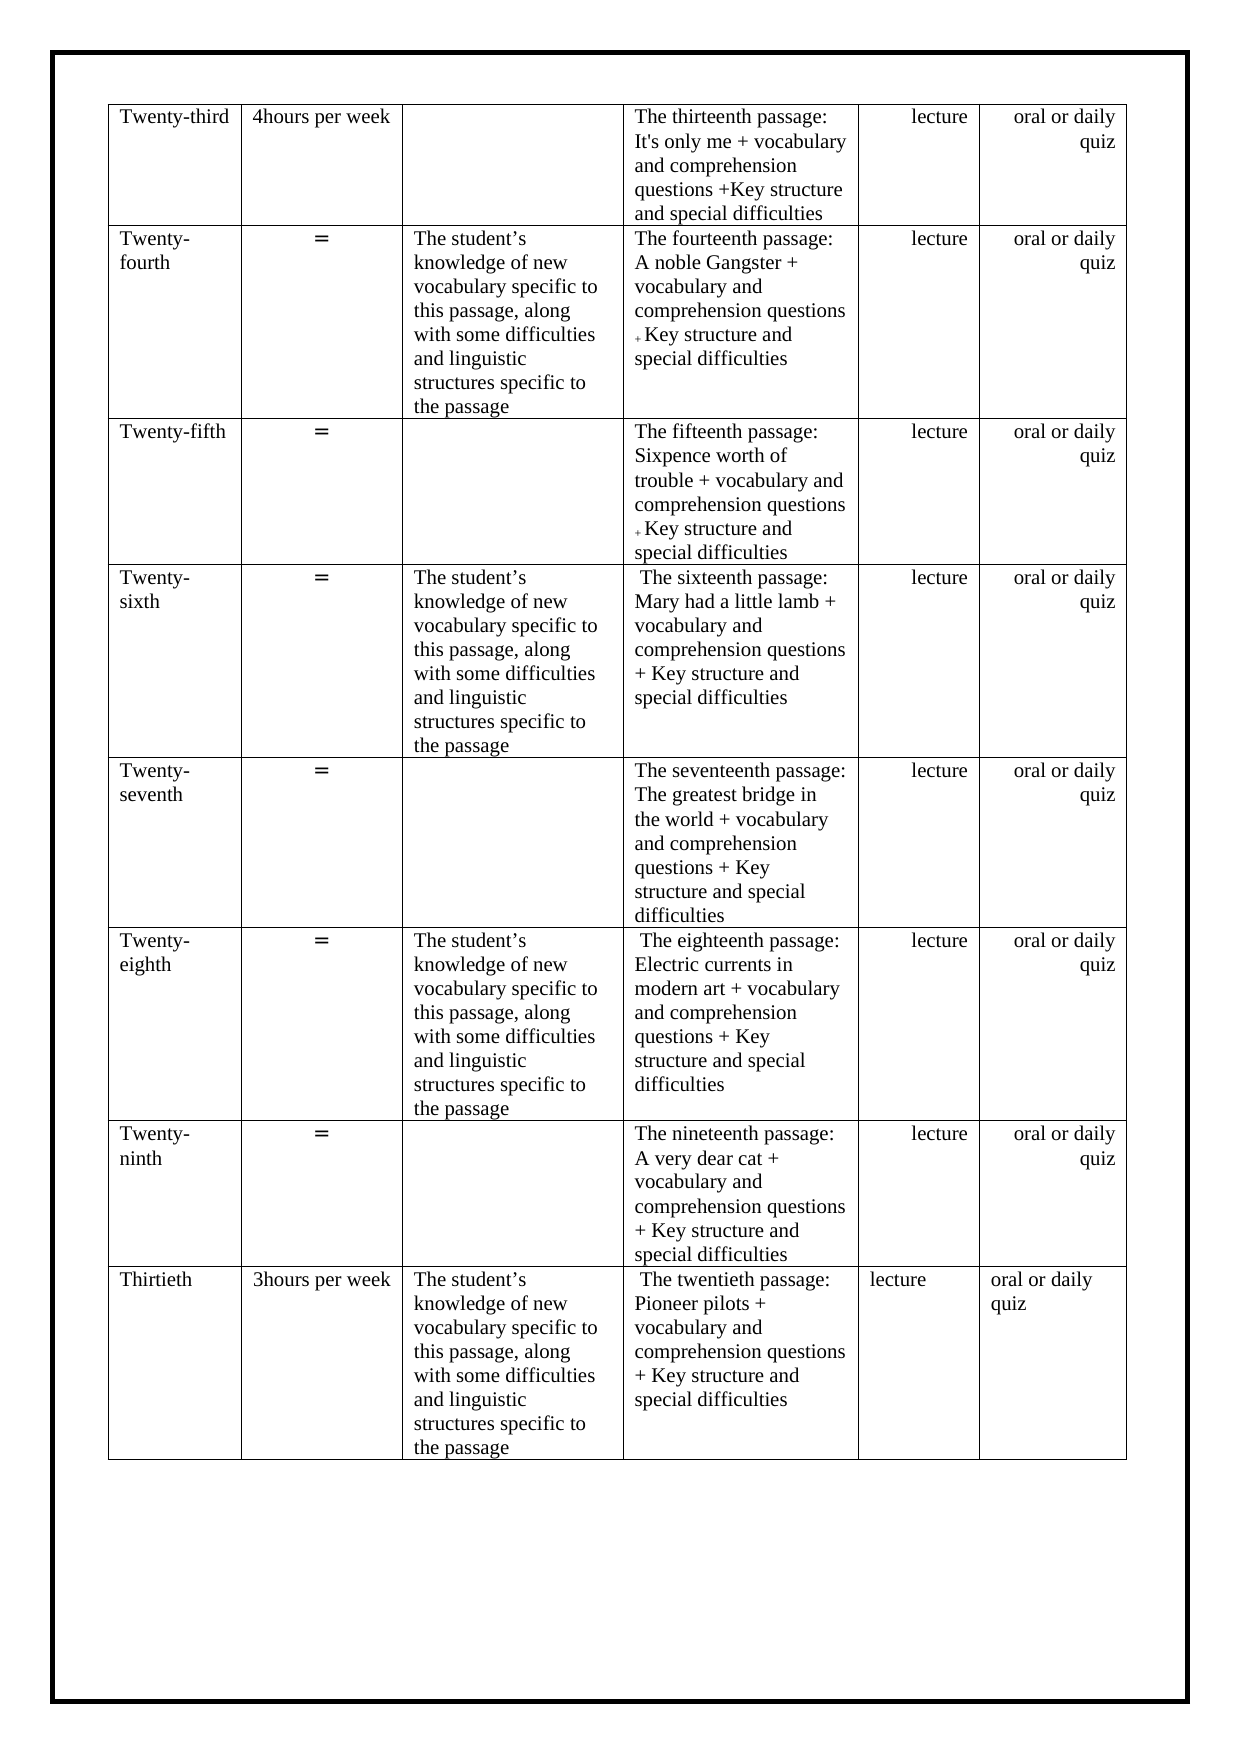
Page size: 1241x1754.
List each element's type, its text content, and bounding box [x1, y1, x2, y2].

table_cell The sixteenth passage: Mary had a little lamb + vocabulary and comprehension questions + Key structure and special difficulties [624, 565, 858, 757]
table_cell oral or daily quiz [980, 565, 1126, 757]
table_cell [403, 758, 623, 927]
table_cell The student’s knowledge of new vocabulary specific to this passage, along with some difficulties and linguistic structures specific to the passage [403, 565, 623, 757]
table_cell lecture [859, 226, 979, 418]
table_cell oral or daily quiz [980, 1267, 1126, 1459]
table_cell lecture [859, 758, 979, 927]
table_cell Twenty-seventh [109, 758, 241, 927]
table_cell = [242, 565, 402, 757]
table_cell The nineteenth passage: A very dear cat + vocabulary and comprehension questions + Key structure and special difficulties [624, 1121, 858, 1266]
table_cell The student’s knowledge of new vocabulary specific to this passage, along with some difficulties and linguistic structures specific to the passage [403, 1267, 623, 1459]
table_cell = [242, 928, 402, 1120]
table_cell The twentieth passage: Pioneer pilots + vocabulary and comprehension questions + Key structure and special difficulties [624, 1267, 858, 1459]
table_cell = [242, 226, 402, 418]
table_cell 3hours per week [242, 1267, 402, 1459]
table_cell lecture [859, 1121, 979, 1266]
table_cell oral or daily quiz [980, 1121, 1126, 1266]
table_cell lecture [859, 1267, 979, 1459]
table_cell [403, 1121, 623, 1266]
table_cell [403, 419, 623, 564]
table_cell lecture [859, 105, 979, 225]
table_cell The eighteenth passage: Electric currents in modern art + vocabulary and comprehension questions + Key structure and special difficulties [624, 928, 858, 1120]
table_cell The thirteenth passage: It's only me + vocabulary and comprehension questions +Key structure and special difficulties [624, 105, 858, 225]
table_cell Twenty-sixth [109, 565, 241, 757]
table_cell The seventeenth passage: The greatest bridge in the world + vocabulary and comprehension questions + Key structure and special difficulties [624, 758, 858, 927]
table_cell oral or daily quiz [980, 758, 1126, 927]
table_cell Twenty-fourth [109, 226, 241, 418]
table_cell oral or daily quiz [980, 226, 1126, 418]
table_cell lecture [859, 565, 979, 757]
table_cell oral or daily quiz [980, 928, 1126, 1120]
table_cell Twenty-third [109, 105, 241, 225]
table_cell lecture [859, 419, 979, 564]
table_cell = [242, 758, 402, 927]
table_cell The student’s knowledge of new vocabulary specific to this passage, along with some difficulties and linguistic structures specific to the passage [403, 226, 623, 418]
table_cell = [242, 419, 402, 564]
table_cell Thirtieth [109, 1267, 241, 1459]
table_cell Twenty-fifth [109, 419, 241, 564]
table_cell Twenty-eighth [109, 928, 241, 1120]
table_cell Twenty-ninth [109, 1121, 241, 1266]
table_cell The fourteenth passage: A noble Gangster + vocabulary and comprehension questions + Key structure and special difficulties [624, 226, 858, 418]
table_cell [403, 105, 623, 225]
table_cell The student’s knowledge of new vocabulary specific to this passage, along with some difficulties and linguistic structures specific to the passage [403, 928, 623, 1120]
table_cell oral or daily quiz [980, 419, 1126, 564]
table_cell oral or daily quiz [980, 105, 1126, 225]
table_cell = [242, 1121, 402, 1266]
table_cell 4hours per week [242, 105, 402, 225]
table_cell The fifteenth passage: Sixpence worth of trouble + vocabulary and comprehension questions + Key structure and special difficulties [624, 419, 858, 564]
table_cell lecture [859, 928, 979, 1120]
